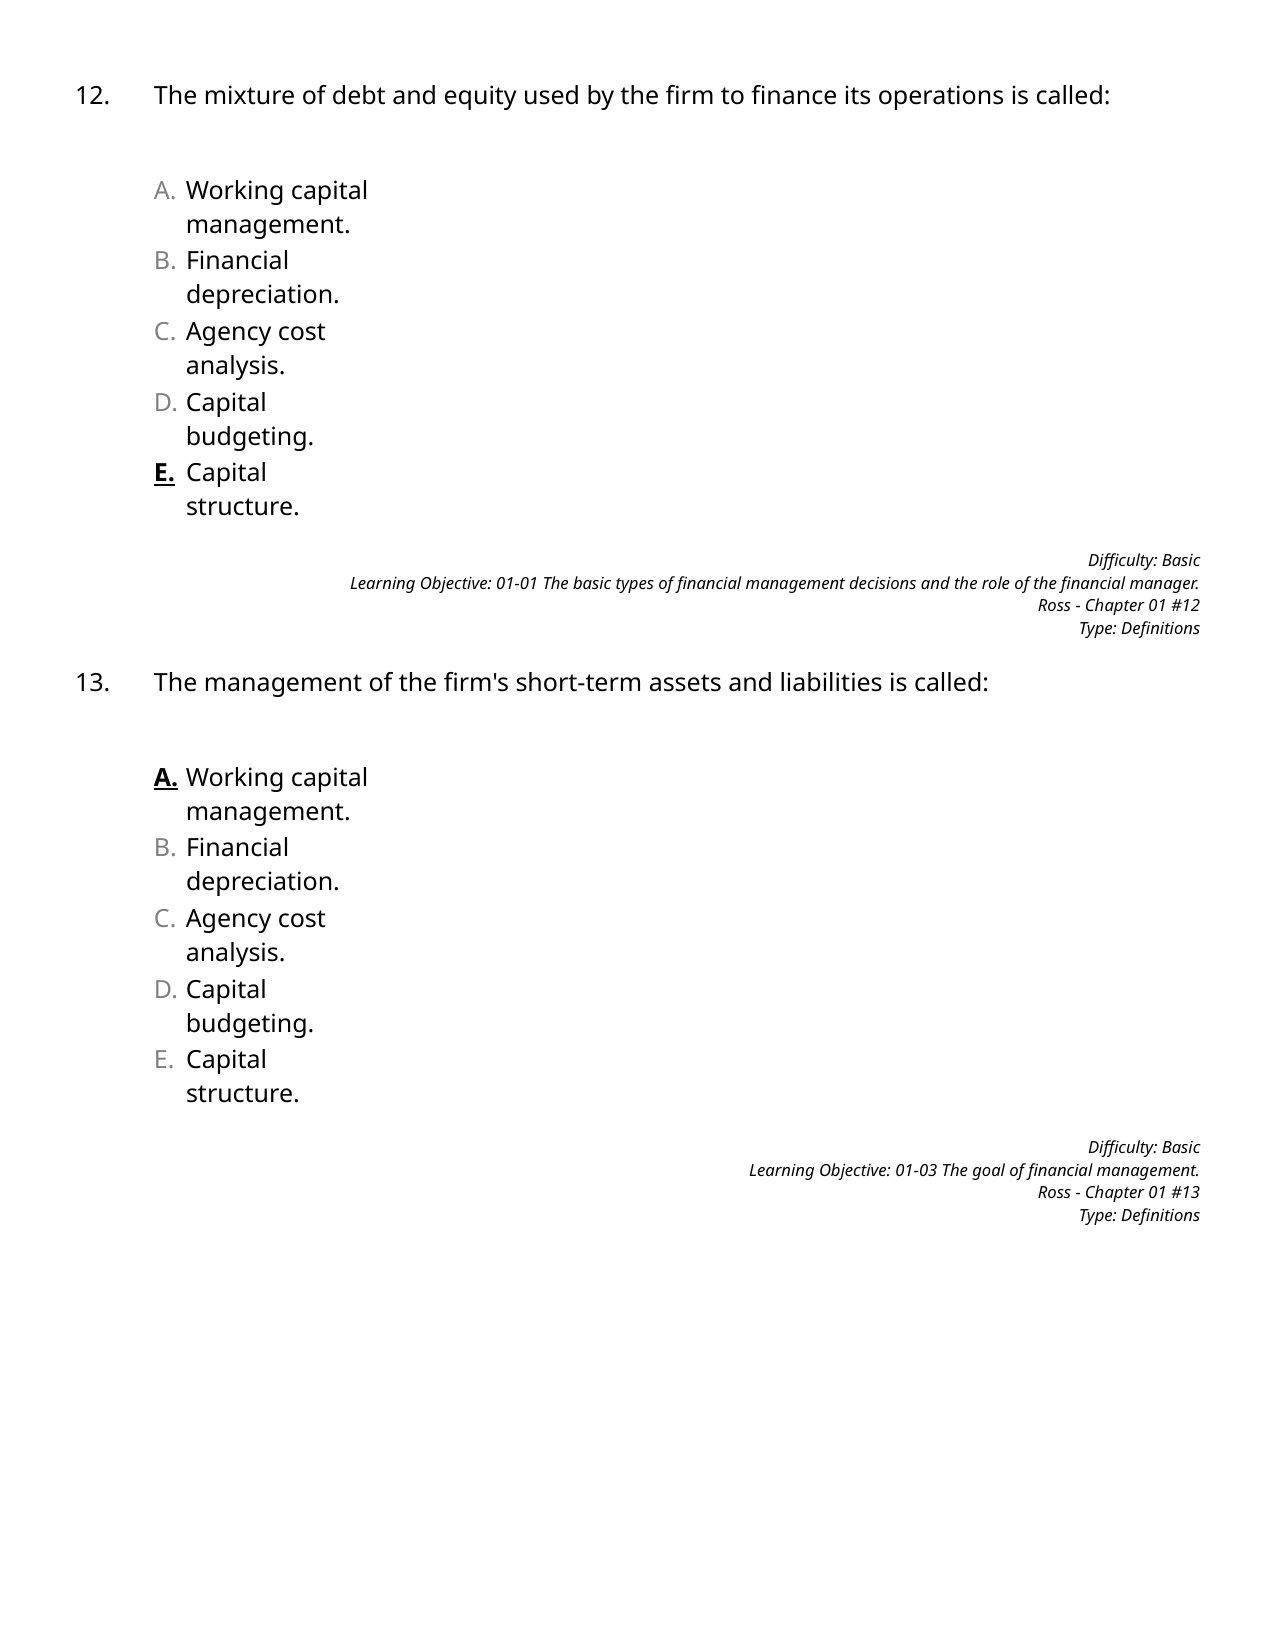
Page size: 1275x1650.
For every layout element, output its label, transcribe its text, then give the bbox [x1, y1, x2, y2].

table_header The management of the firm's short-term assets and liabilities is called: [154, 665, 1200, 1110]
table_header 12. [75, 78, 154, 523]
table_header 13. [75, 665, 154, 1110]
table_header Difficulty: Basic Learning Objective: 01-01 The basic types of financial management decisions and the role of the financial manager. Ross - Chapter 01 #12 Type: Definitions [75, 549, 1200, 662]
table_header Difficulty: Basic Learning Objective: 01-03 The goal of financial management. Ross - Chapter 01 #13 Type: Definitions [75, 1136, 1200, 1249]
table_header The mixture of debt and equity used by the firm to finance its operations is called: [154, 78, 1200, 523]
